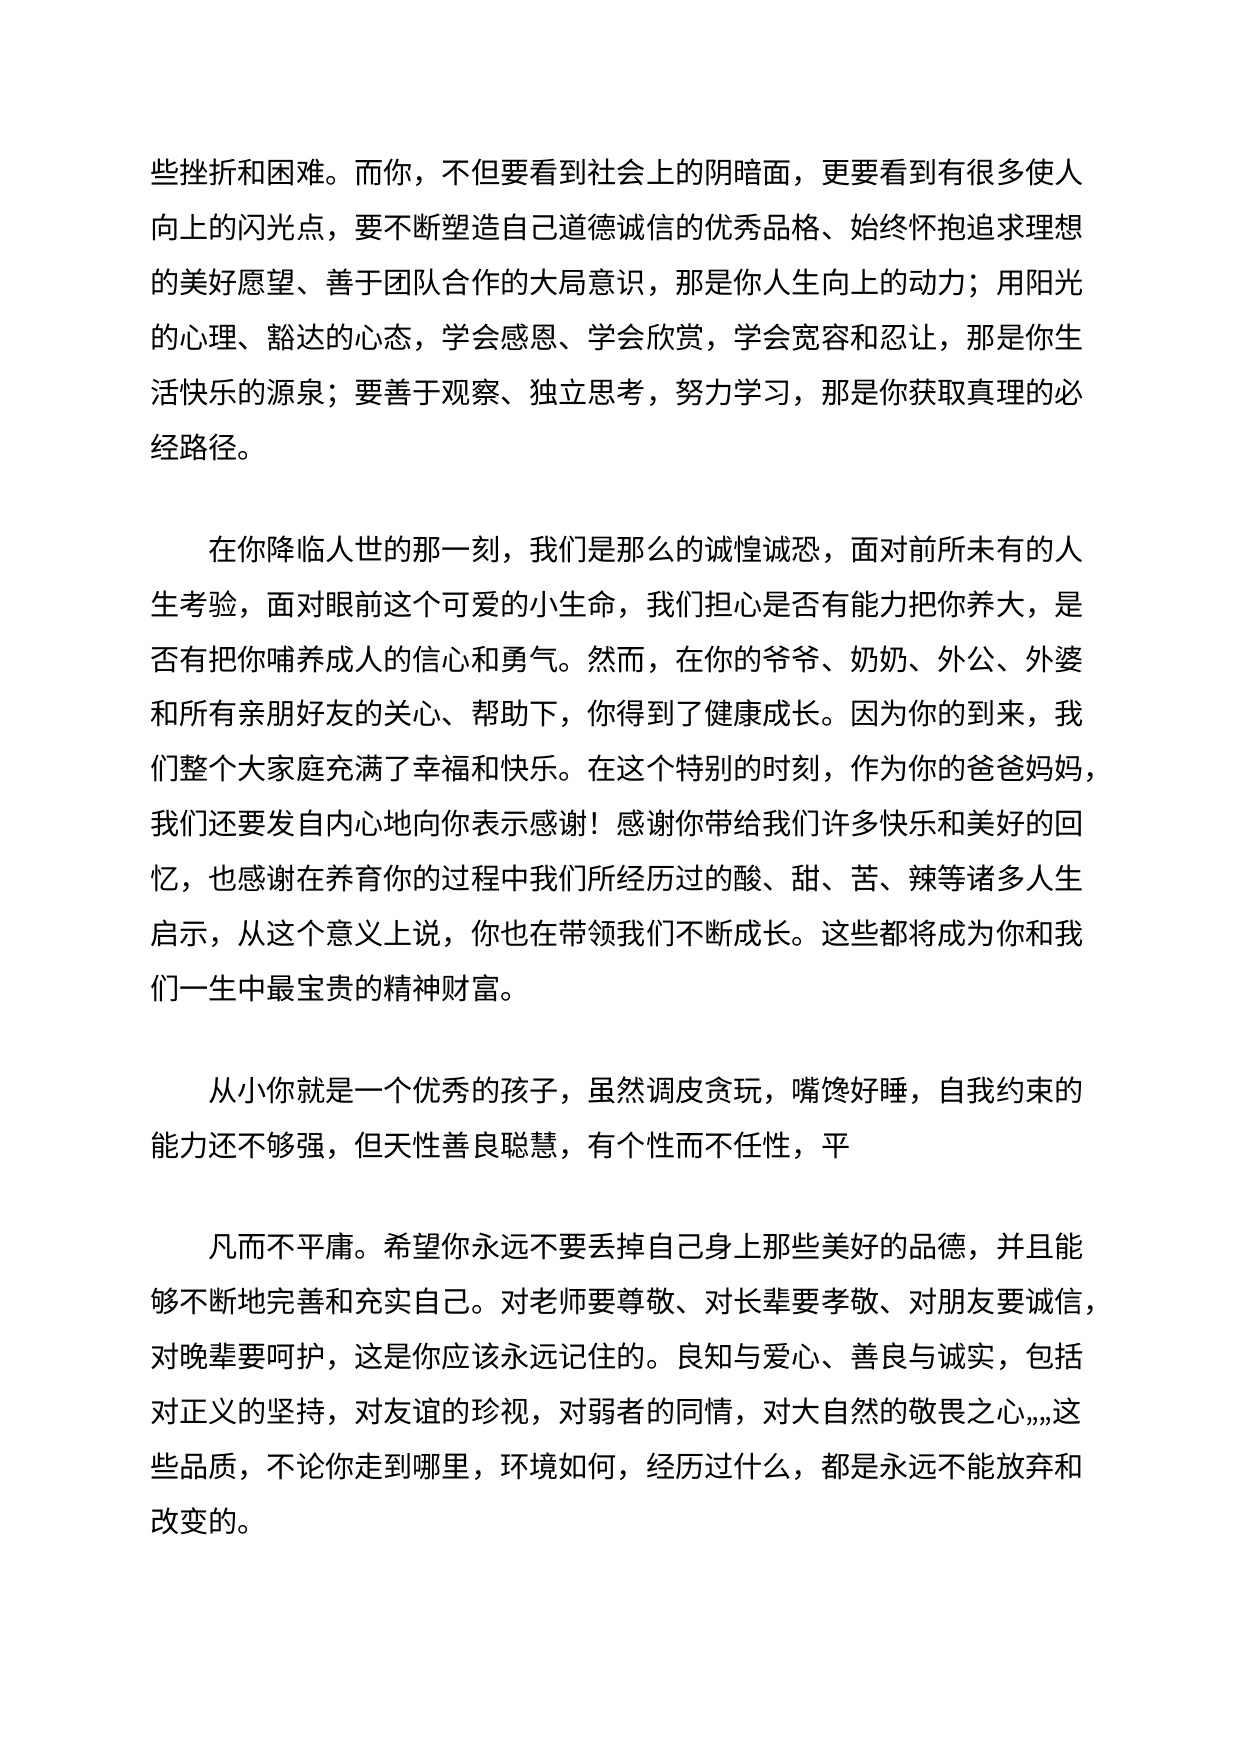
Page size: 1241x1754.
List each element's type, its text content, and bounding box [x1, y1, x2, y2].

text 从小你就是一个优秀的孩子，虽然调皮贪玩，嘴馋好睡，自我约束的能力还不够强，但天性善良聪慧，有个性而不任性，平 [150, 1067, 1090, 1164]
text 在你降临人世的那一刻，我们是那么的诚惶诚恐，面对前所未有的人生考验，面对眼前这个可爱的小生命，我们担心是否有能力把你养大，是否有把你哺养成人的信心和勇气。然而，在你的爷爷、奶奶、外公、外婆和所有亲朋好友的关心、帮助下，你得到了健康成长。因为你的到来，我们整个大家庭充满了幸福和快乐。在这个特别的时刻，作为你的爸爸妈妈，我们还要发自内心地向你表示感谢！感谢你带给我们许多快乐和美好的回忆，也感谢在养育你的过程中我们所经历过的酸、甜、苦、辣等诸多人生启示，从这个意义上说，你也在带领我们不断成长。这些都将成为你和我们一生中最宝贵的精神财富。 [150, 526, 1090, 1008]
text 凡而不平庸。希望你永远不要丢掉自己身上那些美好的品德，并且能够不断地完善和充实自己。对老师要尊敬、对长辈要孝敬、对朋友要诚信，对晚辈要呵护，这是你应该永远记住的。良知与爱心、善良与诚实，包括对正义的坚持，对友谊的珍视，对弱者的同情，对大自然的敬畏之心„„这些品质，不论你走到哪里，环境如何，经历过什么，都是永远不能放弃和改变的。 [150, 1224, 1090, 1541]
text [150, 150, 1090, 467]
